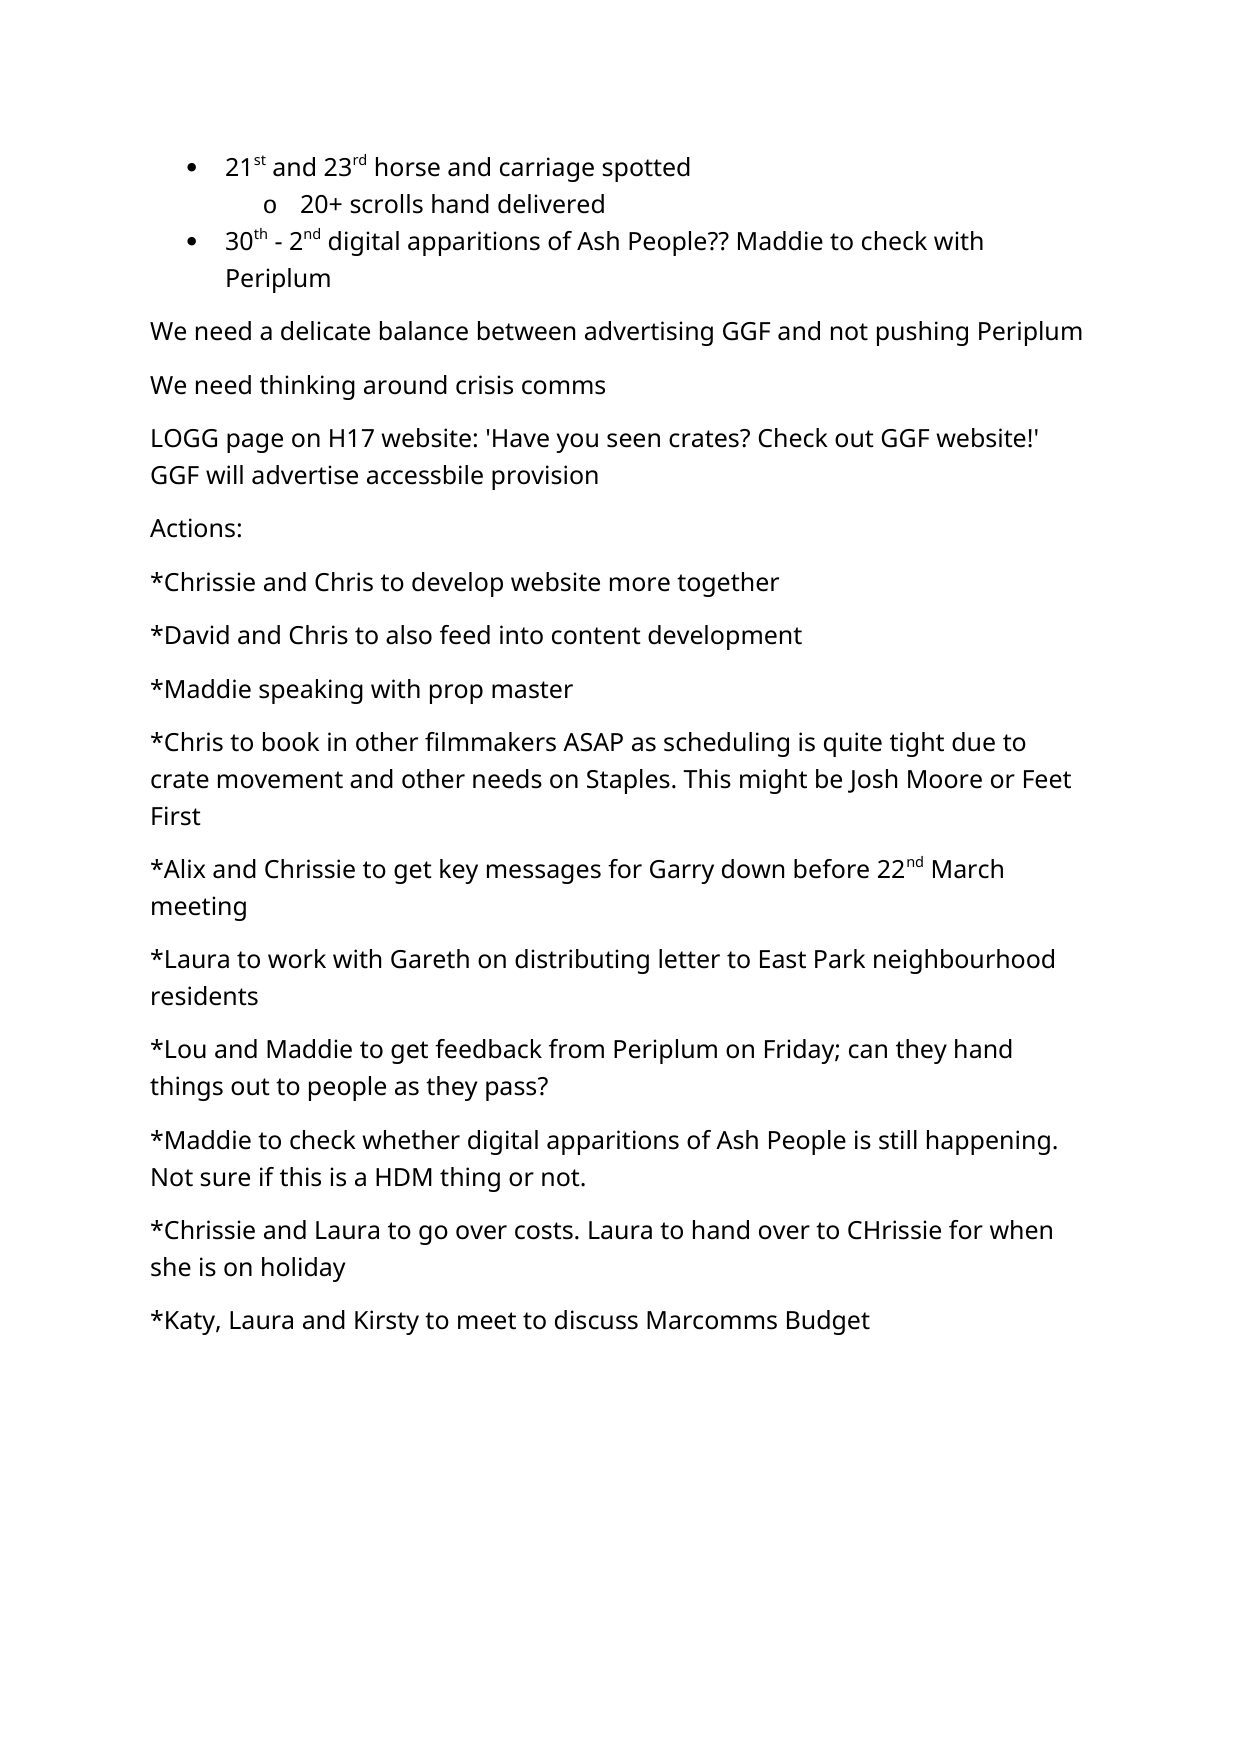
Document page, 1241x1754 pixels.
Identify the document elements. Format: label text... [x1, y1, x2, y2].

text *Chrissie and Chris to develop website more together [150, 564, 1090, 598]
text *Lou and Maddie to get feedback from Periplum on Friday; can they hand things out to people as they pass? [150, 1032, 1090, 1103]
text *Katy, Laura and Kirsty to meet to discuss Marcomms Budget [150, 1303, 1090, 1337]
text Actions: [150, 511, 1090, 545]
text LOGG page on H17 website: 'Have you seen crates? Check out GGF website!' GGF will advertise accessbile provision [150, 421, 1090, 492]
text *Laura to work with Gareth on distributing letter to East Park neighbourhood residents [150, 942, 1090, 1013]
list 20+ scrolls hand delivered [262, 187, 1090, 221]
text *Chrissie and Laura to go over costs. Laura to hand over to CHrissie for when she is on holiday [150, 1213, 1090, 1283]
text We need thinking around crisis comms [150, 367, 1090, 401]
text *Alix and Chrissie to get key messages for Garry down before 22nd March meeting [150, 852, 1090, 923]
list 21st and 23rd horse and carriage spotted [187, 150, 1090, 184]
list 30th - 2nd digital apparitions of Ash People?? Maddie to check with Periplum [187, 224, 1090, 294]
text *Maddie to check whether digital apparitions of Ash People is still happening. Not sure if this is a HDM thing or not. [150, 1122, 1090, 1193]
text We need a delicate balance between advertising GGF and not pushing Periplum [150, 314, 1090, 348]
text *Maddie speaking with prop master [150, 671, 1090, 705]
text *David and Chris to also feed into content development [150, 618, 1090, 652]
text *Chris to book in other filmmakers ASAP as scheduling is quite tight due to crate movement and other needs on Staples. This might be Josh Moore or Feet First [150, 725, 1090, 832]
